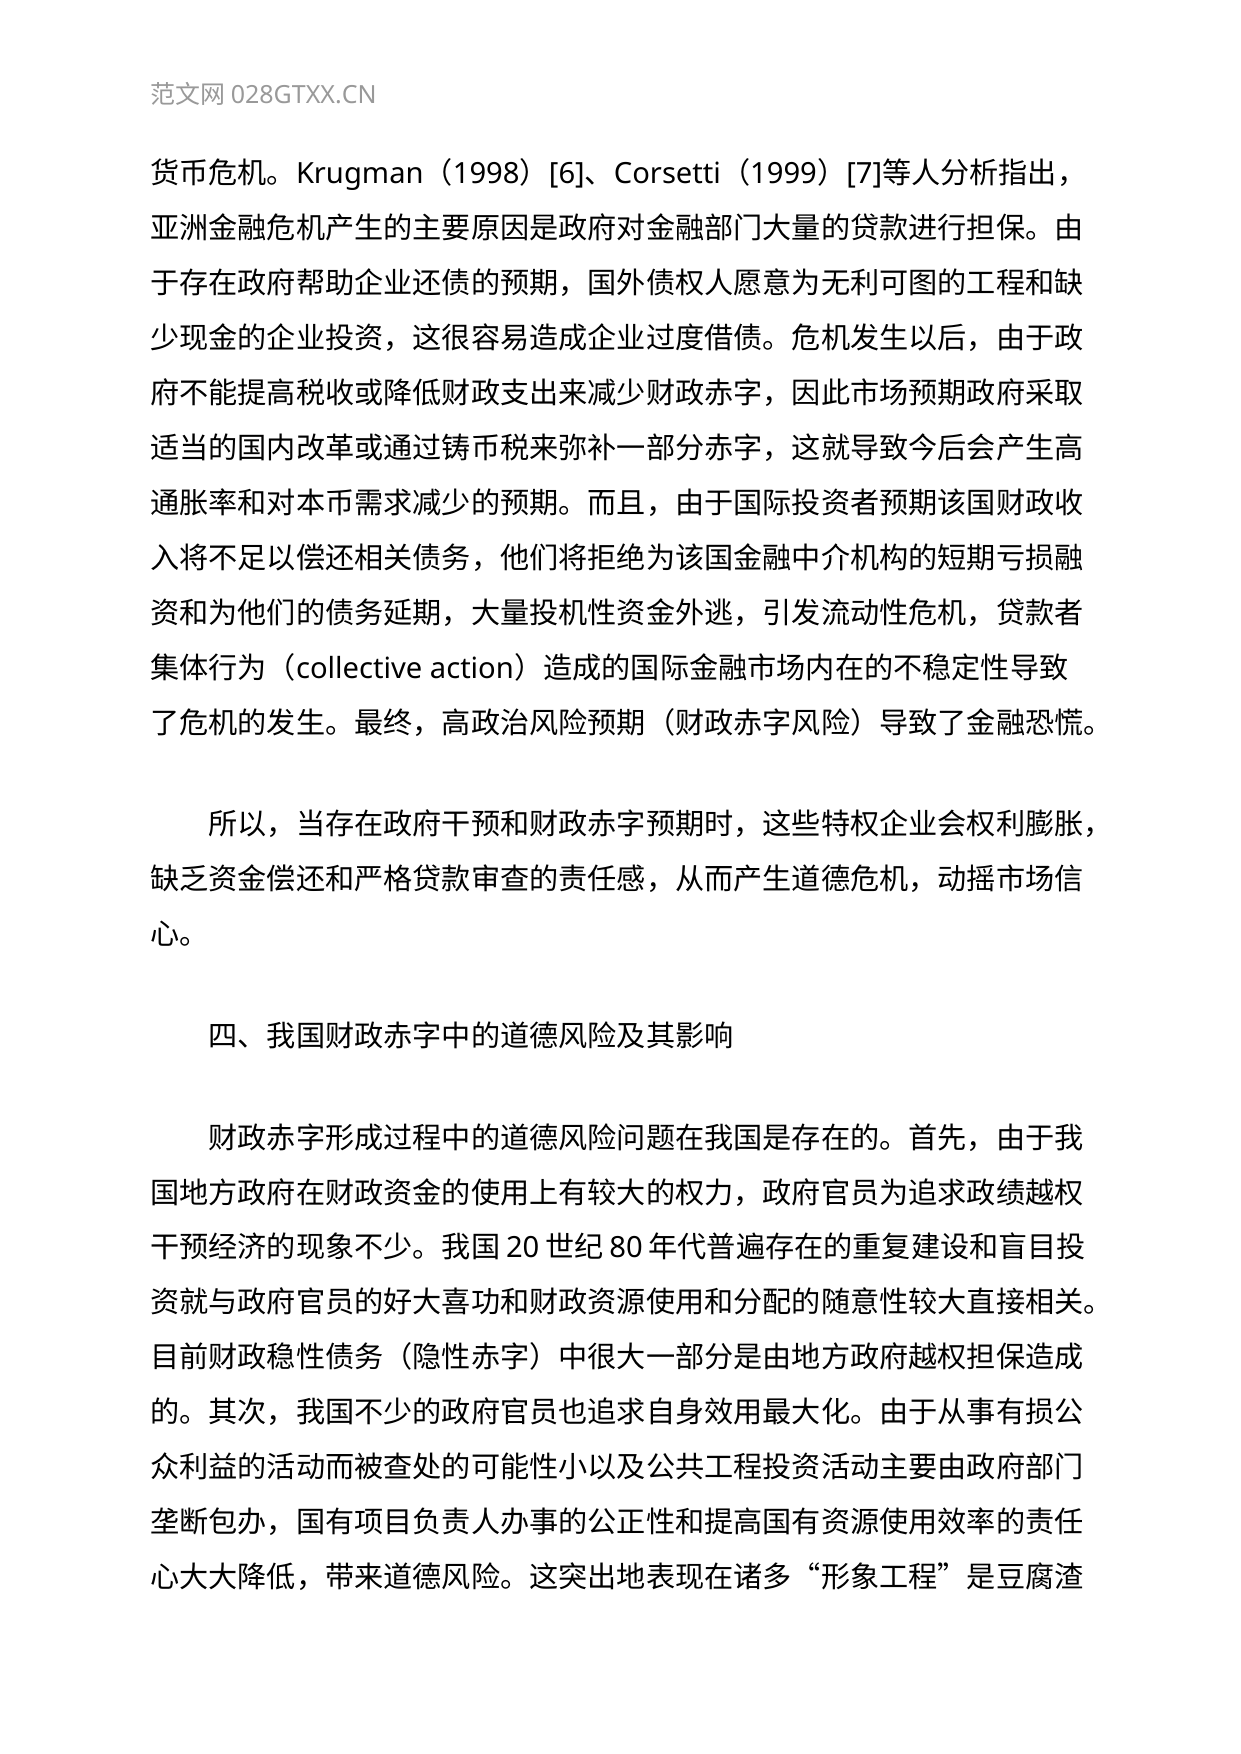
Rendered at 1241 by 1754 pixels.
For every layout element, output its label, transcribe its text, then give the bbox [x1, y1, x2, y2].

text 四、我国财政赤字中的道德风险及其影响 [150, 1012, 1090, 1055]
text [150, 1114, 1090, 1596]
text 所以，当存在政府干预和财政赤字预期时，这些特权企业会权利膨胀，缺乏资金偿还和严格贷款审查的责任感，从而产生道德危机，动摇市场信心。 [150, 801, 1090, 953]
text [150, 150, 1090, 741]
